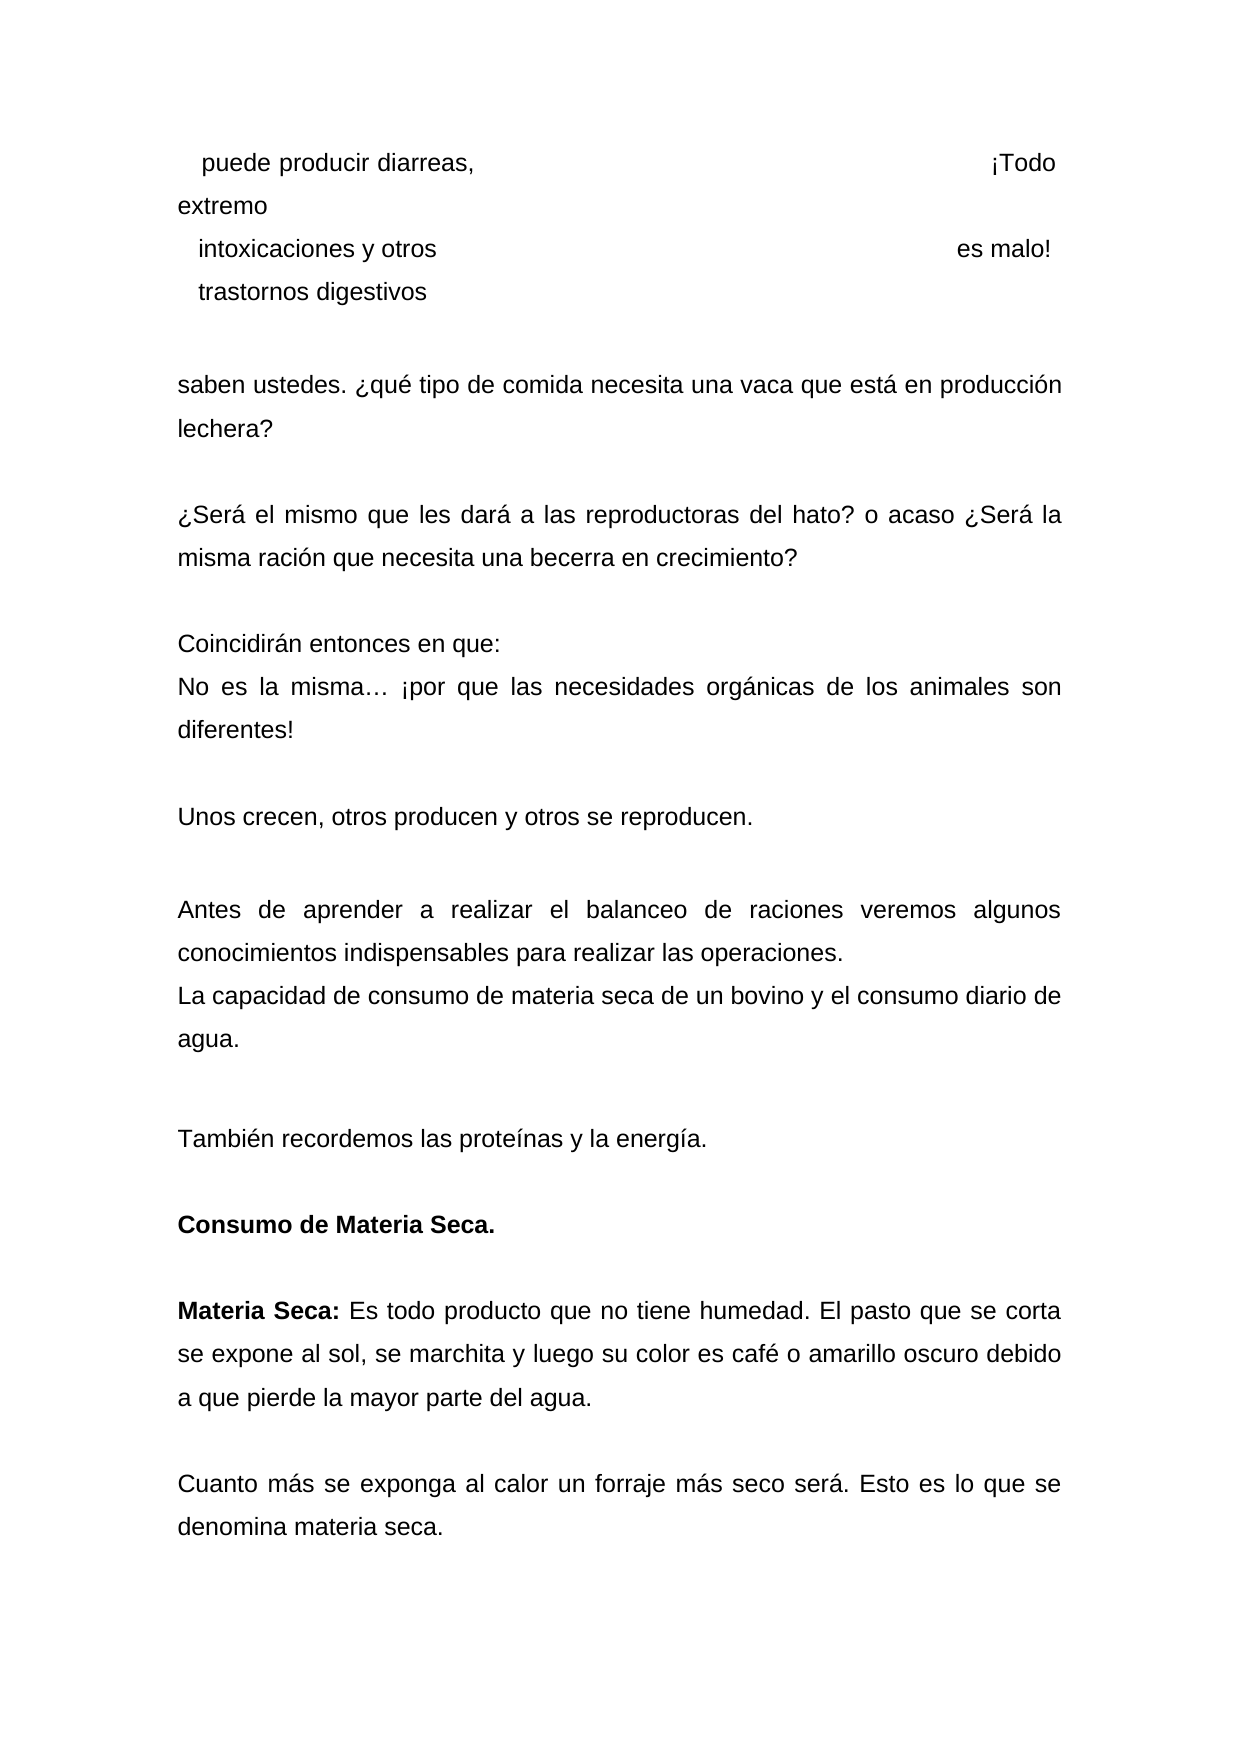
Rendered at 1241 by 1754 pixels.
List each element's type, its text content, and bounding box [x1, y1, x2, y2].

text saben ustedes. ¿qué tipo de comida necesita una vaca que está en producción lechera? [177, 370, 1063, 442]
text trastornos digestivos [177, 277, 1063, 306]
text Consumo de Materia Seca. [177, 1210, 1063, 1239]
text No es la misma… ¡por que las necesidades orgánicas de los animales son diferentes! [177, 672, 1063, 744]
text puede producir diarreas, ¡Todo extremo [177, 148, 1063, 219]
text Cuanto más se exponga al calor un forraje más seco será. Esto es lo que se denomina materia seca. [177, 1469, 1063, 1541]
text intoxicaciones y otros es malo! [177, 234, 1063, 263]
text Antes de aprender a realizar el balanceo de raciones veremos algunos conocimientos indispensables para realizar las operaciones. [177, 895, 1063, 967]
text La capacidad de consumo de materia seca de un bovino y el consumo diario de agua. [177, 981, 1063, 1053]
text Materia Seca: Es todo producto que no tiene humedad. El pasto que se corta se expone al sol, se marchita y luego su color es café o amarillo oscuro debido a que pierde la mayor parte del agua. [177, 1296, 1063, 1411]
text También recordemos las proteínas y la energía. [177, 1124, 1063, 1152]
text ¿Será el mismo que les dará a las reproductoras del hato? o acaso ¿Será la misma ración que necesita una becerra en crecimiento? [177, 500, 1063, 572]
text Coincidirán entonces en que: [177, 629, 1063, 658]
text Unos crecen, otros producen y otros se reproducen. [177, 802, 1063, 830]
